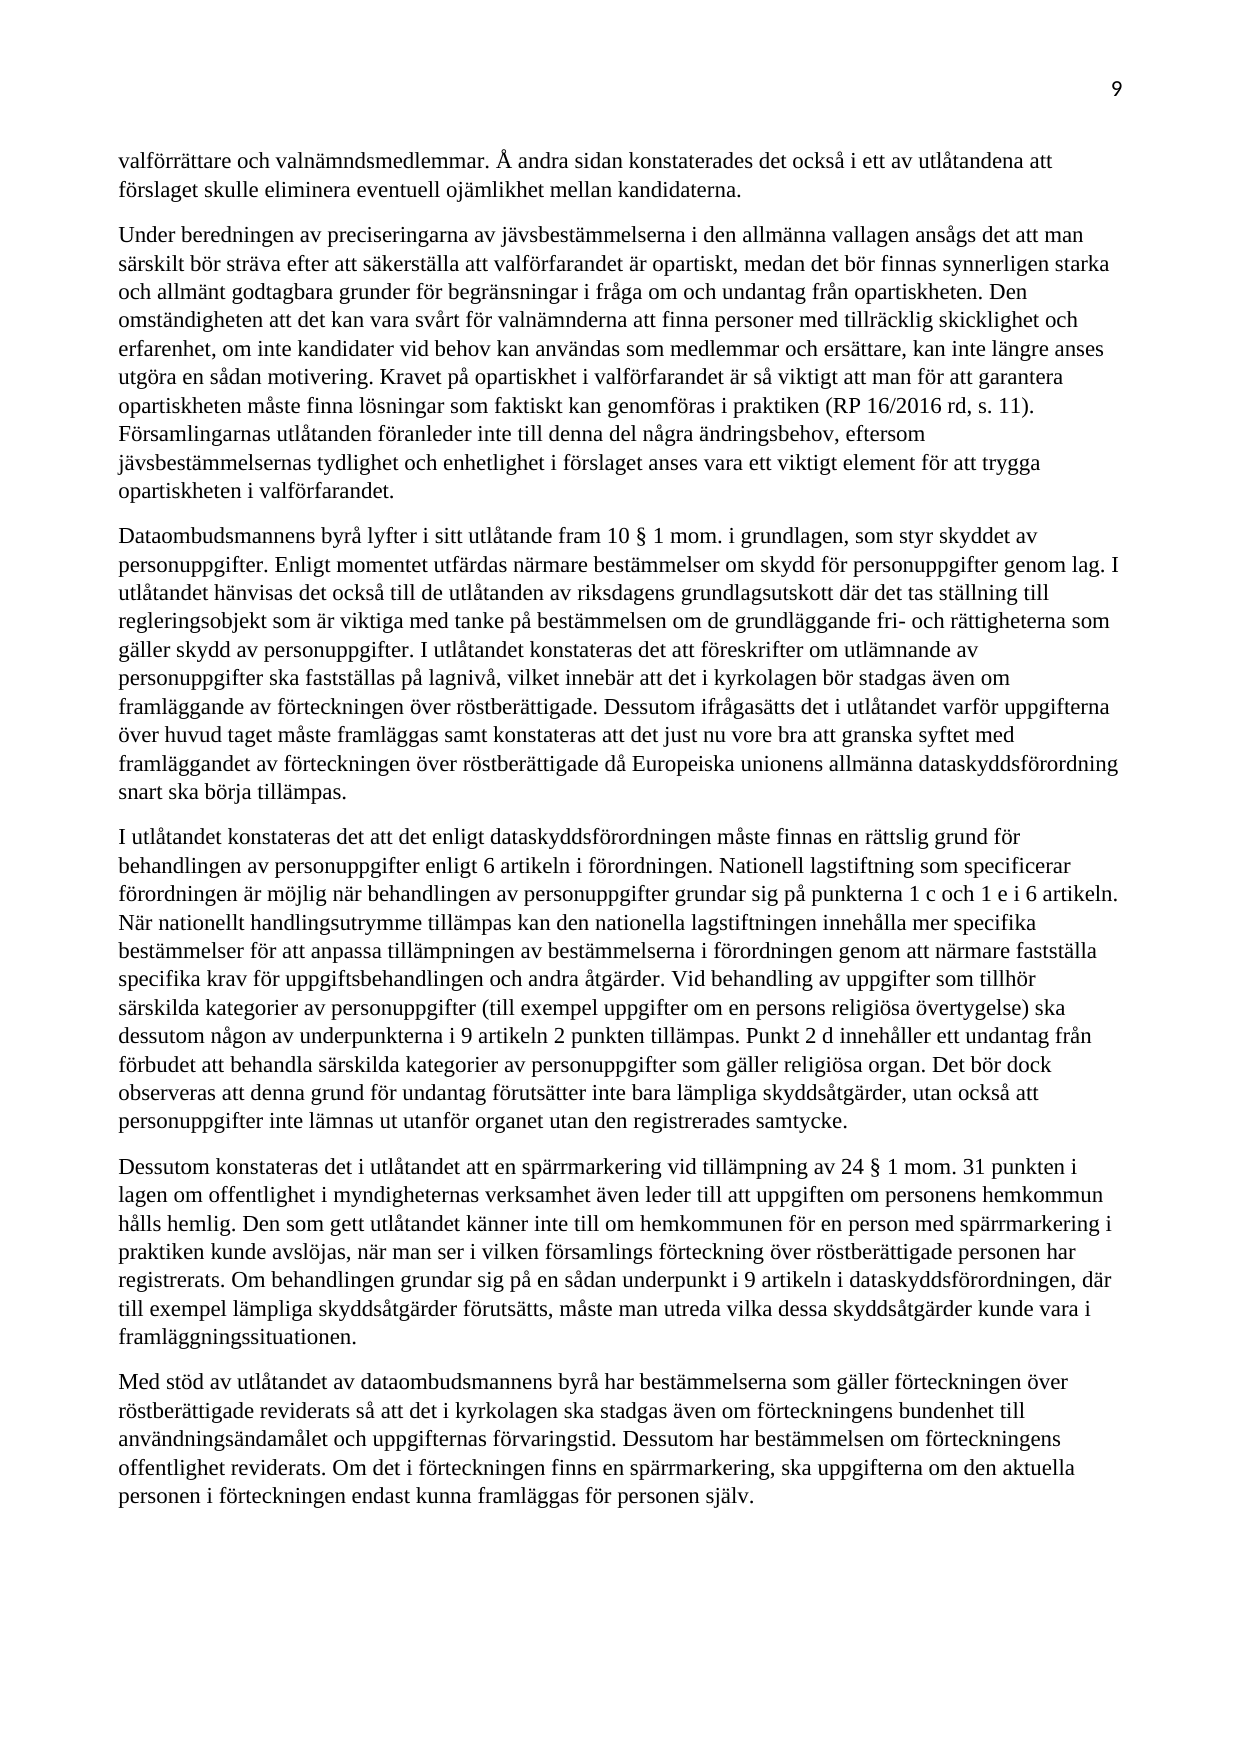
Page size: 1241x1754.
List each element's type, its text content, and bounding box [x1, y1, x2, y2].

text Under beredningen av preciseringarna av jävsbestämmelserna i den allmänna vallagen ansågs det att man särskilt bör sträva efter att säkerställa att valförfarandet är opartiskt, medan det bör finnas synnerligen starka och allmänt godtagbara grunder för begränsningar i fråga om och undantag från opartiskheten. Den omständigheten att det kan vara svårt för valnämnderna att finna personer med tillräcklig skicklighet och erfarenhet, om inte kandidater vid behov kan användas som medlemmar och ersättare, kan inte längre anses utgöra en sådan motivering. Kravet på opartiskhet i valförfarandet är så viktigt att man för att garantera opartiskheten måste finna lösningar som faktiskt kan genomföras i praktiken (RP 16/2016 rd, s. 11). Församlingarnas utlåtanden föranleder inte till denna del några ändringsbehov, eftersom jävsbestämmelsernas tydlighet och enhetlighet i förslaget anses vara ett viktigt element för att trygga opartiskheten i valförfarandet. [118, 221, 1122, 503]
text Dataombudsmannens byrå lyfter i sitt utlåtande fram 10 § 1 mom. i grundlagen, som styr skyddet av personuppgifter. Enligt momentet utfärdas närmare bestämmelser om skydd för personuppgifter genom lag. I utlåtandet hänvisas det också till de utlåtanden av riksdagens grundlagsutskott där det tas ställning till regleringsobjekt som är viktiga med tanke på bestämmelsen om de grundläggande fri- och rättigheterna som gäller skydd av personuppgifter. I utlåtandet konstateras det att föreskrifter om utlämnande av personuppgifter ska fastställas på lagnivå, vilket innebär att det i kyrkolagen bör stadgas även om framläggande av förteckningen över röstberättigade. Dessutom ifrågasätts det i utlåtandet varför uppgifterna över huvud taget måste framläggas samt konstateras att det just nu vore bra att granska syftet med framläggandet av förteckningen över röstberättigade då Europeiska unionens allmänna dataskyddsförordning snart ska börja tillämpas. [118, 522, 1122, 804]
text Dessutom konstateras det i utlåtandet att en spärrmarkering vid tillämpning av 24 § 1 mom. 31 punkten i lagen om offentlighet i myndigheternas verksamhet även leder till att uppgiften om personens hemkommun hålls hemlig. Den som gett utlåtandet känner inte till om hemkommunen för en person med spärrmarkering i praktiken kunde avslöjas, när man ser i vilken församlings förteckning över röstberättigade personen har registrerats. Om behandlingen grundar sig på en sådan underpunkt i 9 artikeln i dataskyddsförordningen, där till exempel lämpliga skyddsåtgärder förutsätts, måste man utreda vilka dessa skyddsåtgärder kunde vara i framläggningssituationen. [118, 1153, 1122, 1350]
text I utlåtandet konstateras det att det enligt dataskyddsförordningen måste finnas en rättslig grund för behandlingen av personuppgifter enligt 6 artikeln i förordningen. Nationell lagstiftning som specificerar förordningen är möjlig när behandlingen av personuppgifter grundar sig på punkterna 1 c och 1 e i 6 artikeln. När nationellt handlingsutrymme tillämpas kan den nationella lagstiftningen innehålla mer specifika bestämmelser för att anpassa tillämpningen av bestämmelserna i förordningen genom att närmare fastställa specifika krav för uppgiftsbehandlingen och andra åtgärder. Vid behandling av uppgifter som tillhör särskilda kategorier av personuppgifter (till exempel uppgifter om en persons religiösa övertygelse) ska dessutom någon av underpunkterna i 9 artikeln 2 punkten tillämpas. Punkt 2 d innehåller ett undantag från förbudet att behandla särskilda kategorier av personuppgifter som gäller religiösa organ. Det bör dock observeras att denna grund för undantag förutsätter inte bara lämpliga skyddsåtgärder, utan också att personuppgifter inte lämnas ut utanför organet utan den registrerades samtycke. [118, 823, 1122, 1134]
text Med stöd av utlåtandet av dataombudsmannens byrå har bestämmelserna som gäller förteckningen över röstberättigade reviderats så att det i kyrkolagen ska stadgas även om förteckningens bundenhet till användningsändamålet och uppgifternas förvaringstid. Dessutom har bestämmelsen om förteckningens offentlighet reviderats. Om det i förteckningen finns en spärrmarkering, ska uppgifterna om den aktuella personen i förteckningen endast kunna framläggas för personen själv. [118, 1368, 1122, 1508]
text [118, 148, 1122, 202]
